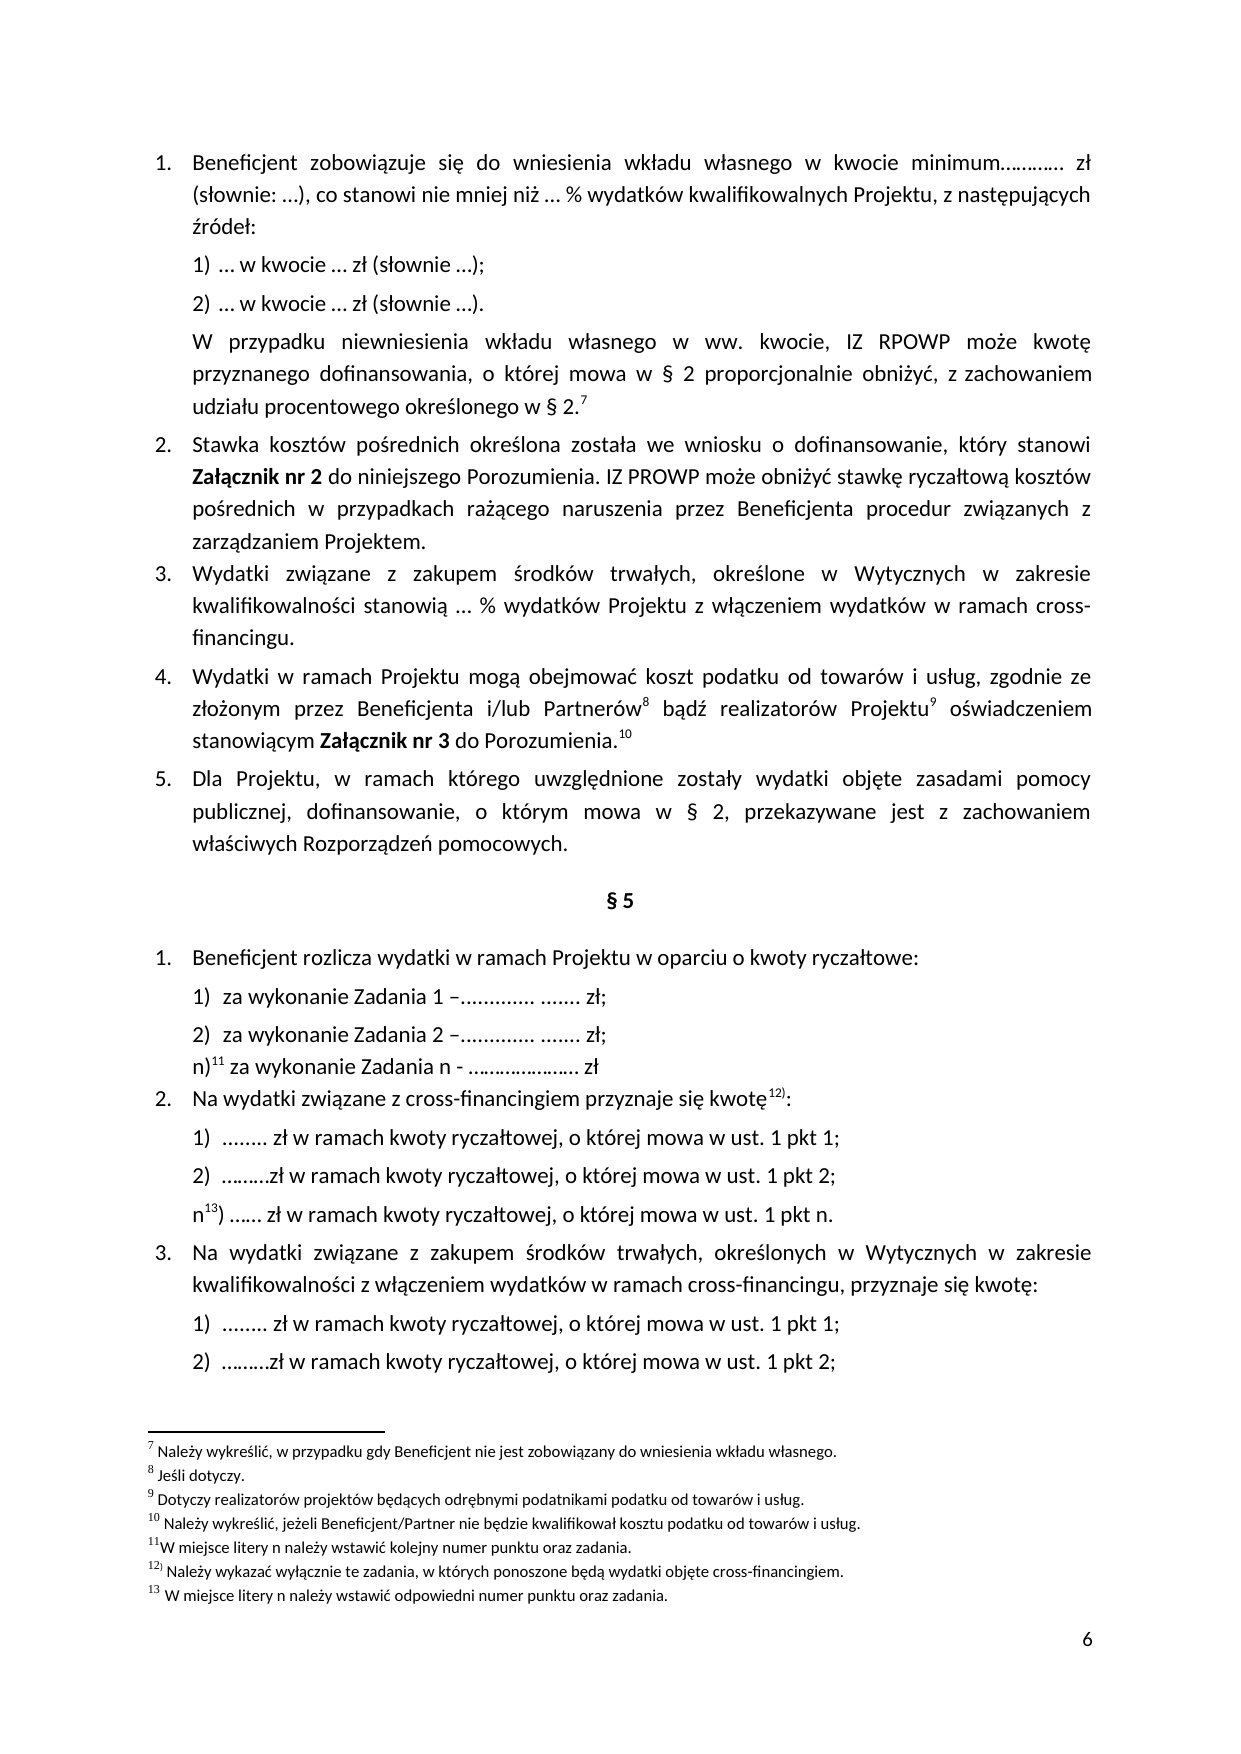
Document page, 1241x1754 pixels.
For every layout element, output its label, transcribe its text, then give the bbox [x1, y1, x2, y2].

list za wykonanie Zadania 1 –............. ....... zł; [192, 982, 1092, 1010]
list ........ zł w ramach kwoty ryczałtowej, o której mowa w ust. 1 pkt 1; [192, 1123, 1092, 1151]
list Dla Projektu, w ramach którego uwzględnione zostały wydatki objęte zasadami pomocy publicznej, dofinansowanie, o którym mowa w § 2, przekazywane jest z zachowaniem właściwych Rozporządzeń pomocowych. [154, 764, 1092, 857]
text n) …… zł w ramach kwoty ryczałtowej, o której mowa w ust. 1 pkt n. [192, 1200, 1092, 1228]
list Wydatki związane z zakupem środków trwałych, określone w Wytycznych w zakresie kwalifikowalności stanowią … % wydatków Projektu z włączeniem wydatków w ramach cross-financingu. [154, 559, 1092, 651]
list za wykonanie Zadania 2 –............. ....... zł; [192, 1020, 1092, 1048]
list Stawka kosztów pośrednich określona została we wniosku o dofinansowanie, który stanowi Załącznik nr 2 do niniejszego Porozumienia. IZ PROWP może obniżyć stawkę ryczałtową kosztów pośrednich w przypadkach rażącego naruszenia przez Beneficjenta procedur związanych z zarządzaniem Projektem. [154, 430, 1092, 555]
text W przypadku niewniesienia wkładu własnego w ww. kwocie, IZ RPOWP może kwotę przyznanego dofinansowania, o której mowa w § 2 proporcjonalnie obniżyć, z zachowaniem udziału procentowego określonego w § 2. [192, 327, 1092, 420]
list Na wydatki związane z zakupem środków trwałych, określonych w Wytycznych w zakresie kwalifikowalności z włączeniem wydatków w ramach cross-financingu, przyznaje się kwotę: [154, 1238, 1092, 1298]
list ........ zł w ramach kwoty ryczałtowej, o której mowa w ust. 1 pkt 1; [192, 1309, 1092, 1337]
list … w kwocie … zł (słownie …). [192, 289, 1092, 317]
list ………zł w ramach kwoty ryczałtowej, o której mowa w ust. 1 pkt 2; [192, 1161, 1092, 1189]
list Beneficjent rozlicza wydatki w ramach Projektu w oparciu o kwoty ryczałtowe: [154, 943, 1092, 971]
list Beneficjent zobowiązuje się do wniesienia wkładu własnego w kwocie minimum………… zł (słownie: …), co stanowi nie mniej niż … % wydatków kwalifikowalnych Projektu, z następujących źródeł: [154, 148, 1092, 240]
list … w kwocie … zł (słownie …); [192, 251, 1092, 278]
text n) za wykonanie Zadania n - ………………… zł [192, 1052, 1092, 1080]
list Na wydatki związane z cross-financingiem przyznaje się kwotę): [154, 1084, 1092, 1113]
text § 5 [148, 886, 1092, 914]
list Wydatki w ramach Projektu mogą obejmować koszt podatku od towarów i usług, zgodnie ze złożonym przez Beneficjenta i/lub Partnerów bądź realizatorów Projektu oświadczeniem stanowiącym Załącznik nr 3 do Porozumienia. [154, 662, 1092, 754]
list ………zł w ramach kwoty ryczałtowej, o której mowa w ust. 1 pkt 2; [192, 1347, 1092, 1375]
